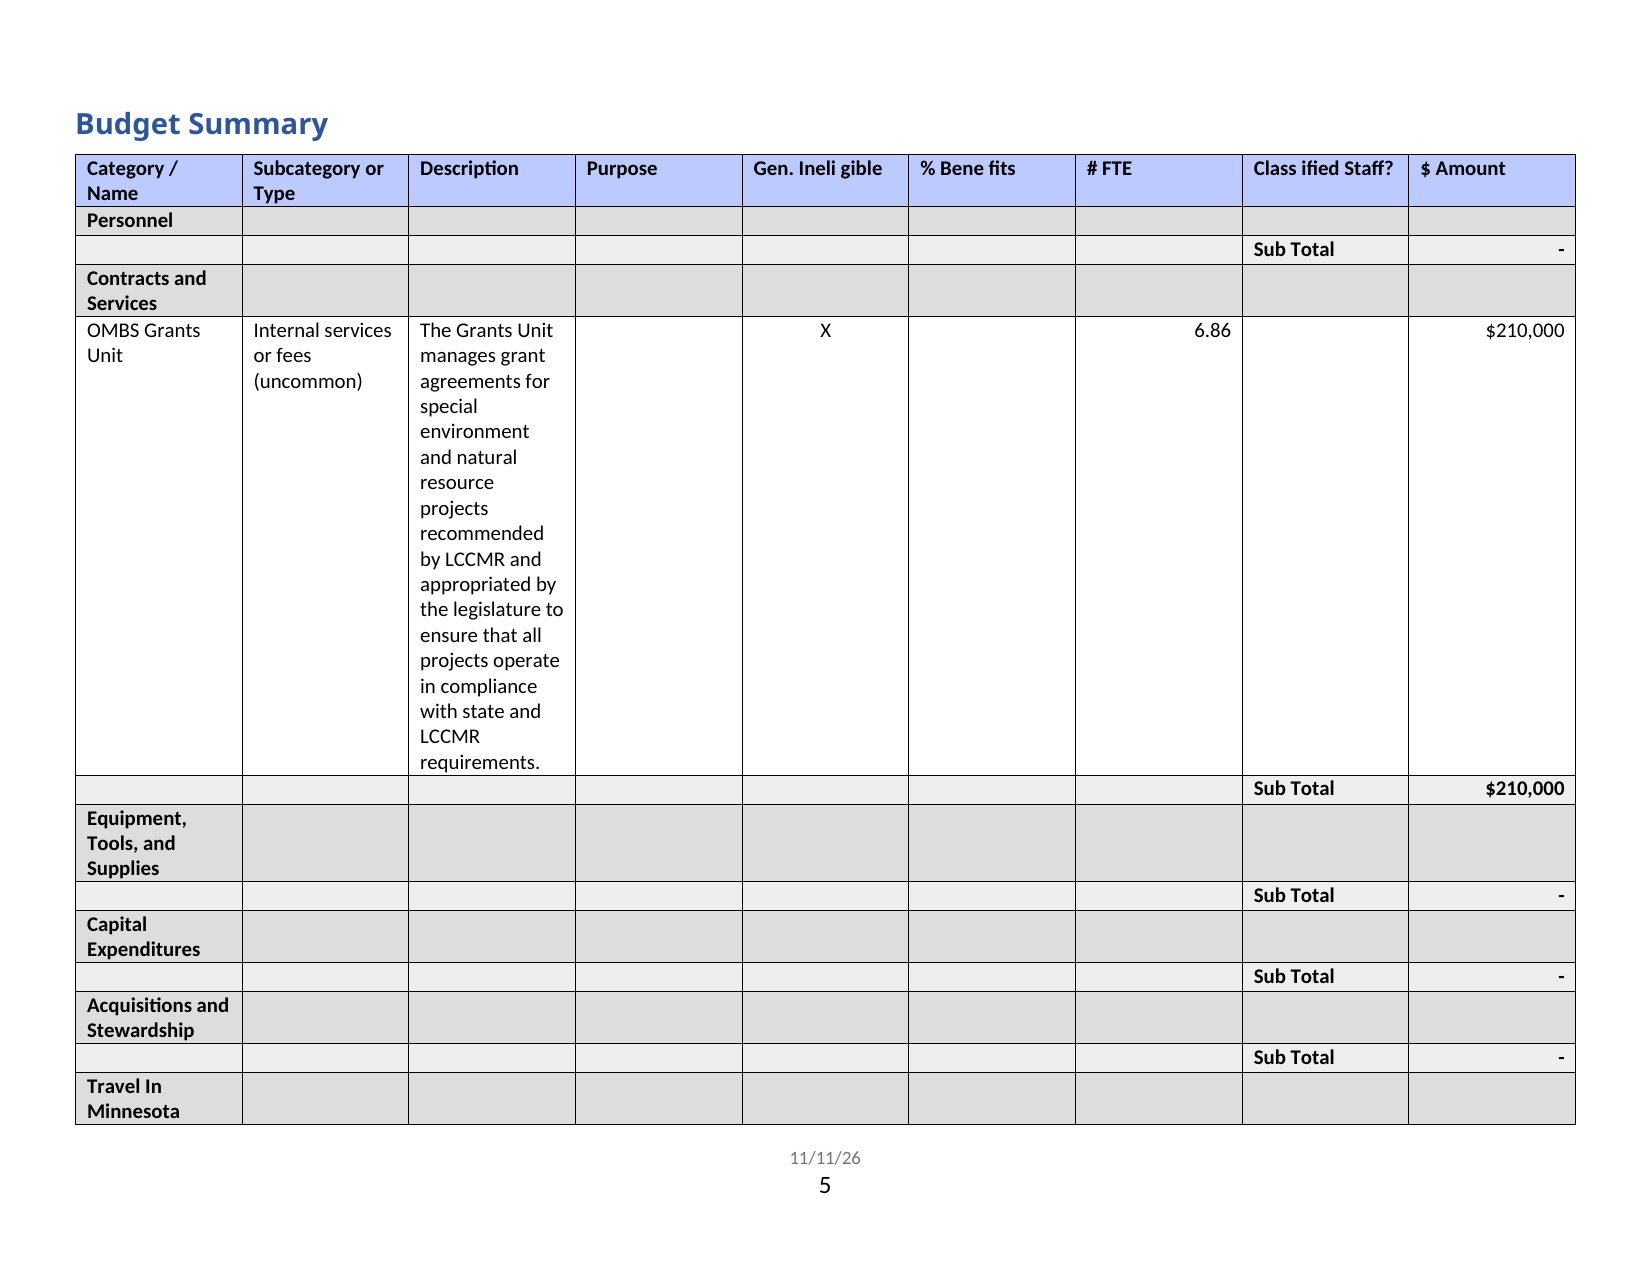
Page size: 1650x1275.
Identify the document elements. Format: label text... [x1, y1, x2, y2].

table_cell [743, 911, 908, 962]
table_cell [76, 882, 242, 910]
table_cell [576, 1073, 742, 1124]
table_cell [1243, 317, 1408, 774]
table_header Gen. Ineli gible [743, 155, 908, 206]
table_cell Internal services or fees (uncommon) [243, 317, 408, 774]
table_cell [1243, 911, 1408, 962]
table_cell $210,000 [1409, 317, 1575, 774]
table_cell [409, 207, 575, 235]
table_cell [576, 992, 742, 1043]
table_cell [76, 236, 242, 264]
table_cell [409, 992, 575, 1043]
table_cell [1076, 1044, 1242, 1072]
table_cell Equipment, Tools, and Supplies [76, 805, 242, 881]
table_cell [243, 992, 408, 1043]
table_cell [909, 805, 1075, 881]
table_cell [909, 992, 1075, 1043]
table_cell [1076, 992, 1242, 1043]
table_cell [1076, 776, 1242, 804]
table_cell Sub Total [1243, 776, 1408, 804]
table_cell Sub Total [1243, 882, 1408, 910]
table_cell [243, 1044, 408, 1072]
table_cell [909, 911, 1075, 962]
table_cell [409, 963, 575, 991]
table_cell [743, 236, 908, 264]
table_header % Bene fits [909, 155, 1075, 206]
table_cell [243, 1073, 408, 1124]
table_cell [243, 882, 408, 910]
table_cell [1076, 265, 1242, 316]
table_cell [909, 1073, 1075, 1124]
table_cell [409, 1073, 575, 1124]
table_cell [409, 1044, 575, 1072]
table_cell [743, 963, 908, 991]
table_cell [409, 776, 575, 804]
table_cell [1409, 207, 1575, 235]
table_cell [576, 236, 742, 264]
table_cell Capital Expenditures [76, 911, 242, 962]
table_cell Sub Total [1243, 963, 1408, 991]
table_cell [743, 776, 908, 804]
table_cell [909, 776, 1075, 804]
table_header Class ified Staff? [1243, 155, 1408, 206]
table_header Category / Name [76, 155, 242, 206]
table_cell [743, 1073, 908, 1124]
table_cell [576, 911, 742, 962]
table_cell [909, 963, 1075, 991]
table_cell [576, 317, 742, 774]
table_cell [409, 911, 575, 962]
table_header Description [409, 155, 575, 206]
table_cell [576, 805, 742, 881]
table_cell $210,000 [1409, 776, 1575, 804]
table_cell [576, 1044, 742, 1072]
table_cell [909, 207, 1075, 235]
table_cell [243, 776, 408, 804]
table_cell [409, 236, 575, 264]
table_cell - [1409, 963, 1575, 991]
table_cell [576, 207, 742, 235]
table_cell [743, 882, 908, 910]
table_cell [909, 236, 1075, 264]
table_cell Sub Total [1243, 1044, 1408, 1072]
table_cell [576, 265, 742, 316]
table_cell [743, 992, 908, 1043]
table_cell [743, 265, 908, 316]
table_cell [1076, 911, 1242, 962]
table_cell [576, 776, 742, 804]
table_cell [1409, 911, 1575, 962]
table_cell [409, 805, 575, 881]
table_cell [1076, 236, 1242, 264]
table_cell Travel In Minnesota [76, 1073, 242, 1124]
table_cell [1076, 207, 1242, 235]
table_cell [1243, 265, 1408, 316]
table_cell [243, 911, 408, 962]
table_cell [909, 265, 1075, 316]
table_cell [909, 1044, 1075, 1072]
table_header $ Amount [1409, 155, 1575, 206]
table_cell Acquisitions and Stewardship [76, 992, 242, 1043]
table_cell - [1409, 882, 1575, 910]
table_cell [409, 265, 575, 316]
table_cell Contracts and Services [76, 265, 242, 316]
table_cell [1076, 963, 1242, 991]
table_cell [76, 776, 242, 804]
table_header Subcategory or Type [243, 155, 408, 206]
table_cell Sub Total [1243, 236, 1408, 264]
table_cell 6.86 [1076, 317, 1242, 774]
subtitle Budget Summary [75, 103, 1575, 143]
table_cell [909, 882, 1075, 910]
table_cell [1076, 805, 1242, 881]
table_header Purpose [576, 155, 742, 206]
table_cell Personnel [76, 207, 242, 235]
table_cell [1243, 992, 1408, 1043]
table_cell [243, 265, 408, 316]
table_cell [76, 963, 242, 991]
table_cell [743, 207, 908, 235]
table_cell - [1409, 236, 1575, 264]
table_cell [743, 1044, 908, 1072]
table_cell [243, 805, 408, 881]
table_cell [409, 882, 575, 910]
table_cell [909, 317, 1075, 774]
table_cell [1409, 992, 1575, 1043]
table_cell [243, 236, 408, 264]
table_cell [576, 963, 742, 991]
table_cell The Grants Unit manages grant agreements for special environment and natural resource projects recommended by LCCMR and appropriated by the legislature to ensure that all projects operate in compliance with state and LCCMR requirements. [409, 317, 575, 774]
table_cell [576, 882, 742, 910]
table_cell [243, 207, 408, 235]
table_header # FTE [1076, 155, 1242, 206]
table_cell [243, 963, 408, 991]
table_cell [1076, 1073, 1242, 1124]
table_cell [1243, 805, 1408, 881]
table_cell [1409, 265, 1575, 316]
table_cell [76, 1044, 242, 1072]
table_cell [1409, 805, 1575, 881]
table_cell [743, 805, 908, 881]
table_cell [1076, 882, 1242, 910]
table_cell OMBS Grants Unit [76, 317, 242, 774]
table_cell - [1409, 1044, 1575, 1072]
table_cell [1409, 1073, 1575, 1124]
table_cell [1243, 207, 1408, 235]
table_cell [1243, 1073, 1408, 1124]
table_cell X [743, 317, 908, 774]
